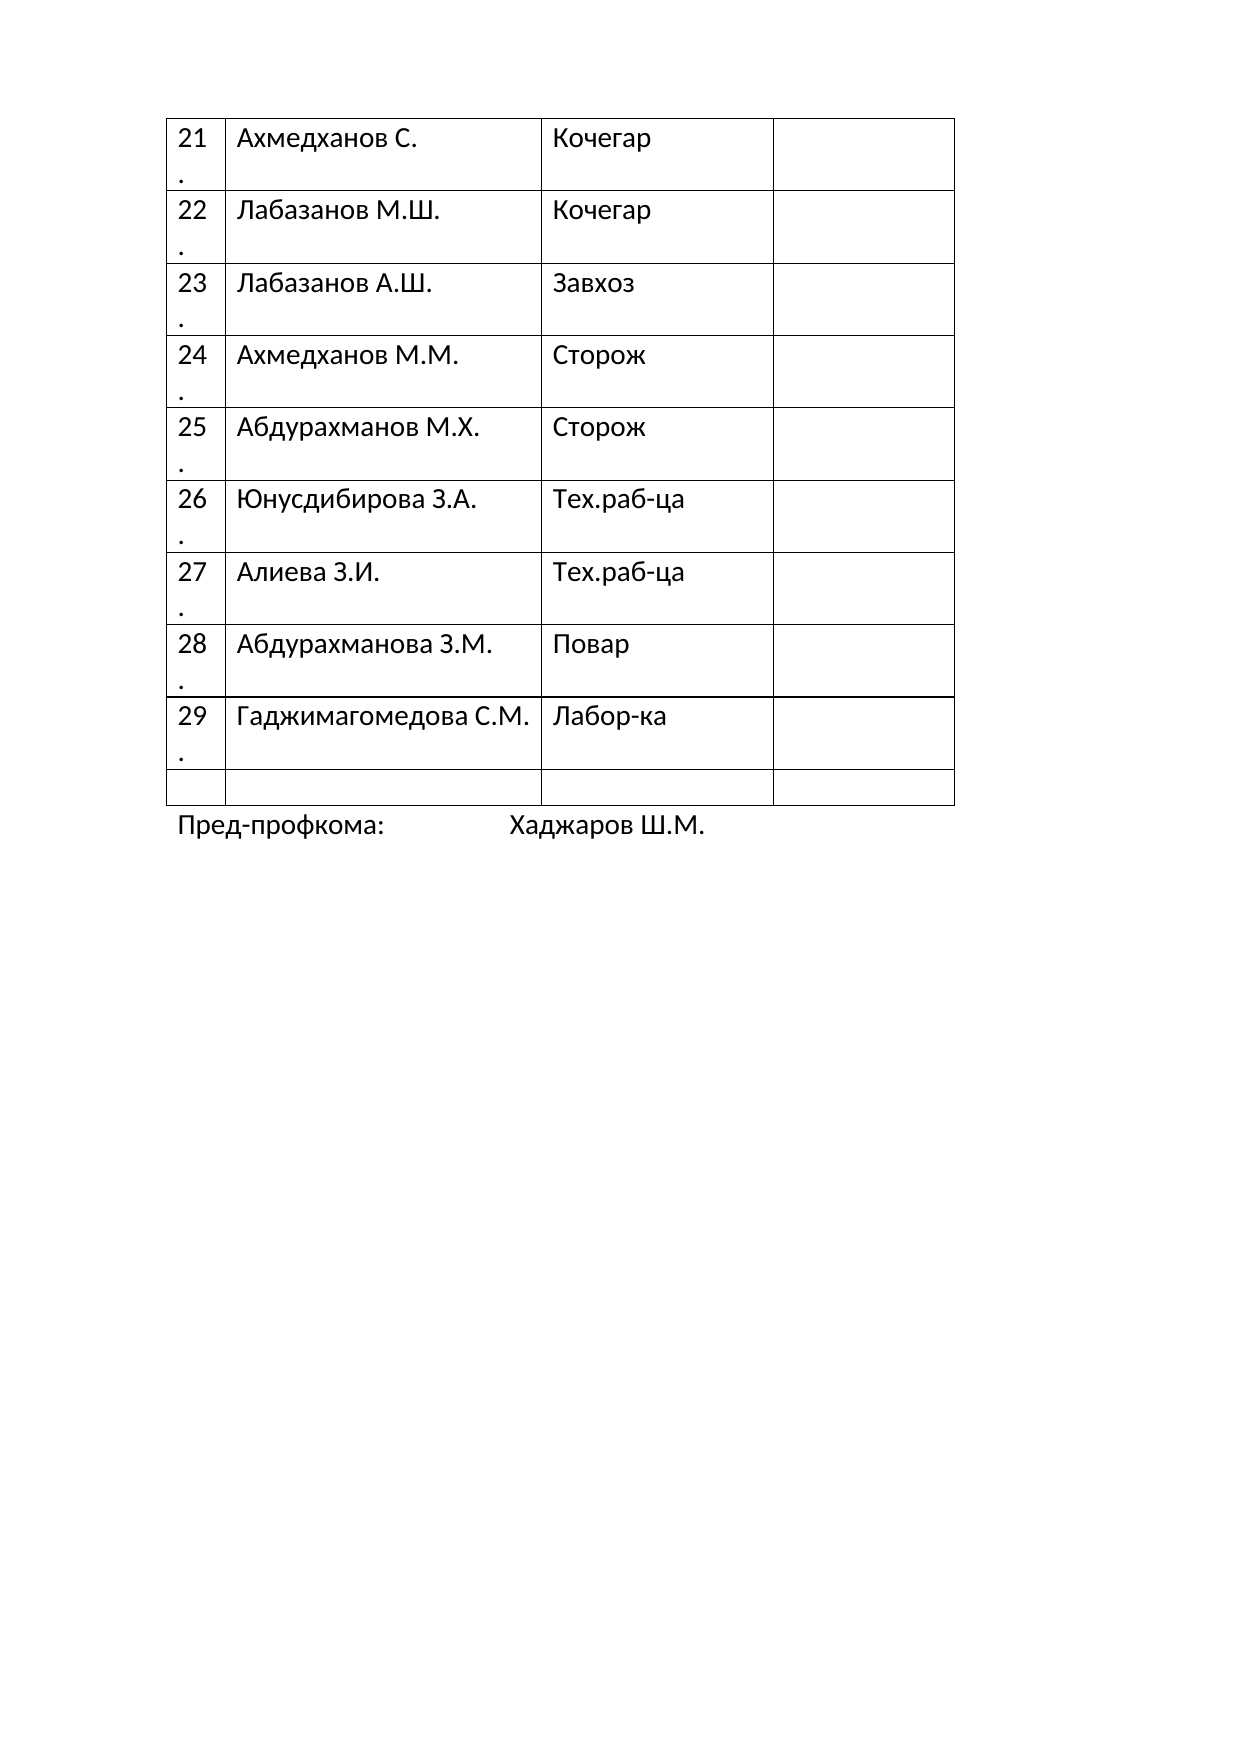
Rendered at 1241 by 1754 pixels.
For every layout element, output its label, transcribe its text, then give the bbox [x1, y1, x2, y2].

table_cell Абдурахманов М.Х. [226, 408, 541, 479]
table_cell 25. [167, 408, 225, 479]
table_cell 29. [167, 698, 225, 769]
table_cell Завхоз [542, 264, 773, 335]
table_cell Тех.раб-ца [542, 481, 773, 552]
table_cell 26. [167, 481, 225, 552]
table_cell Ахмедханов М.М. [226, 336, 541, 407]
table_cell Кочегар [542, 191, 773, 263]
table_cell Кочегар [542, 119, 773, 190]
table_cell Юнусдибирова З.А. [226, 481, 541, 552]
table_cell 28. [167, 625, 225, 696]
table_cell [774, 191, 954, 263]
text Пред-профкома: Хаджаров Ш.М. [177, 806, 1152, 842]
table_cell Лабазанов А.Ш. [226, 264, 541, 335]
table_cell [167, 770, 225, 805]
table_cell 22. [167, 191, 225, 263]
table_cell [774, 481, 954, 552]
table_cell [774, 408, 954, 479]
table_cell Гаджимагомедова С.М. [226, 698, 541, 769]
table_cell [774, 119, 954, 190]
table_cell Сторож [542, 336, 773, 407]
table_cell [774, 553, 954, 624]
table_cell [542, 770, 773, 805]
table_cell Лабор-ка [542, 698, 773, 769]
table_cell [774, 698, 954, 769]
table_cell [774, 336, 954, 407]
table_cell [774, 264, 954, 335]
table_cell 27. [167, 553, 225, 624]
table_cell 21. [167, 119, 225, 190]
table_cell 23. [167, 264, 225, 335]
table_cell Ахмедханов С. [226, 119, 541, 190]
table_cell Абдурахманова З.М. [226, 625, 541, 696]
table_cell Алиева З.И. [226, 553, 541, 624]
table_cell 24. [167, 336, 225, 407]
table_cell Лабазанов М.Ш. [226, 191, 541, 263]
table_cell [774, 770, 954, 805]
table_cell [226, 770, 541, 805]
table_cell Сторож [542, 408, 773, 479]
table_cell Повар [542, 625, 773, 696]
table_cell Тех.раб-ца [542, 553, 773, 624]
table_cell [774, 625, 954, 696]
